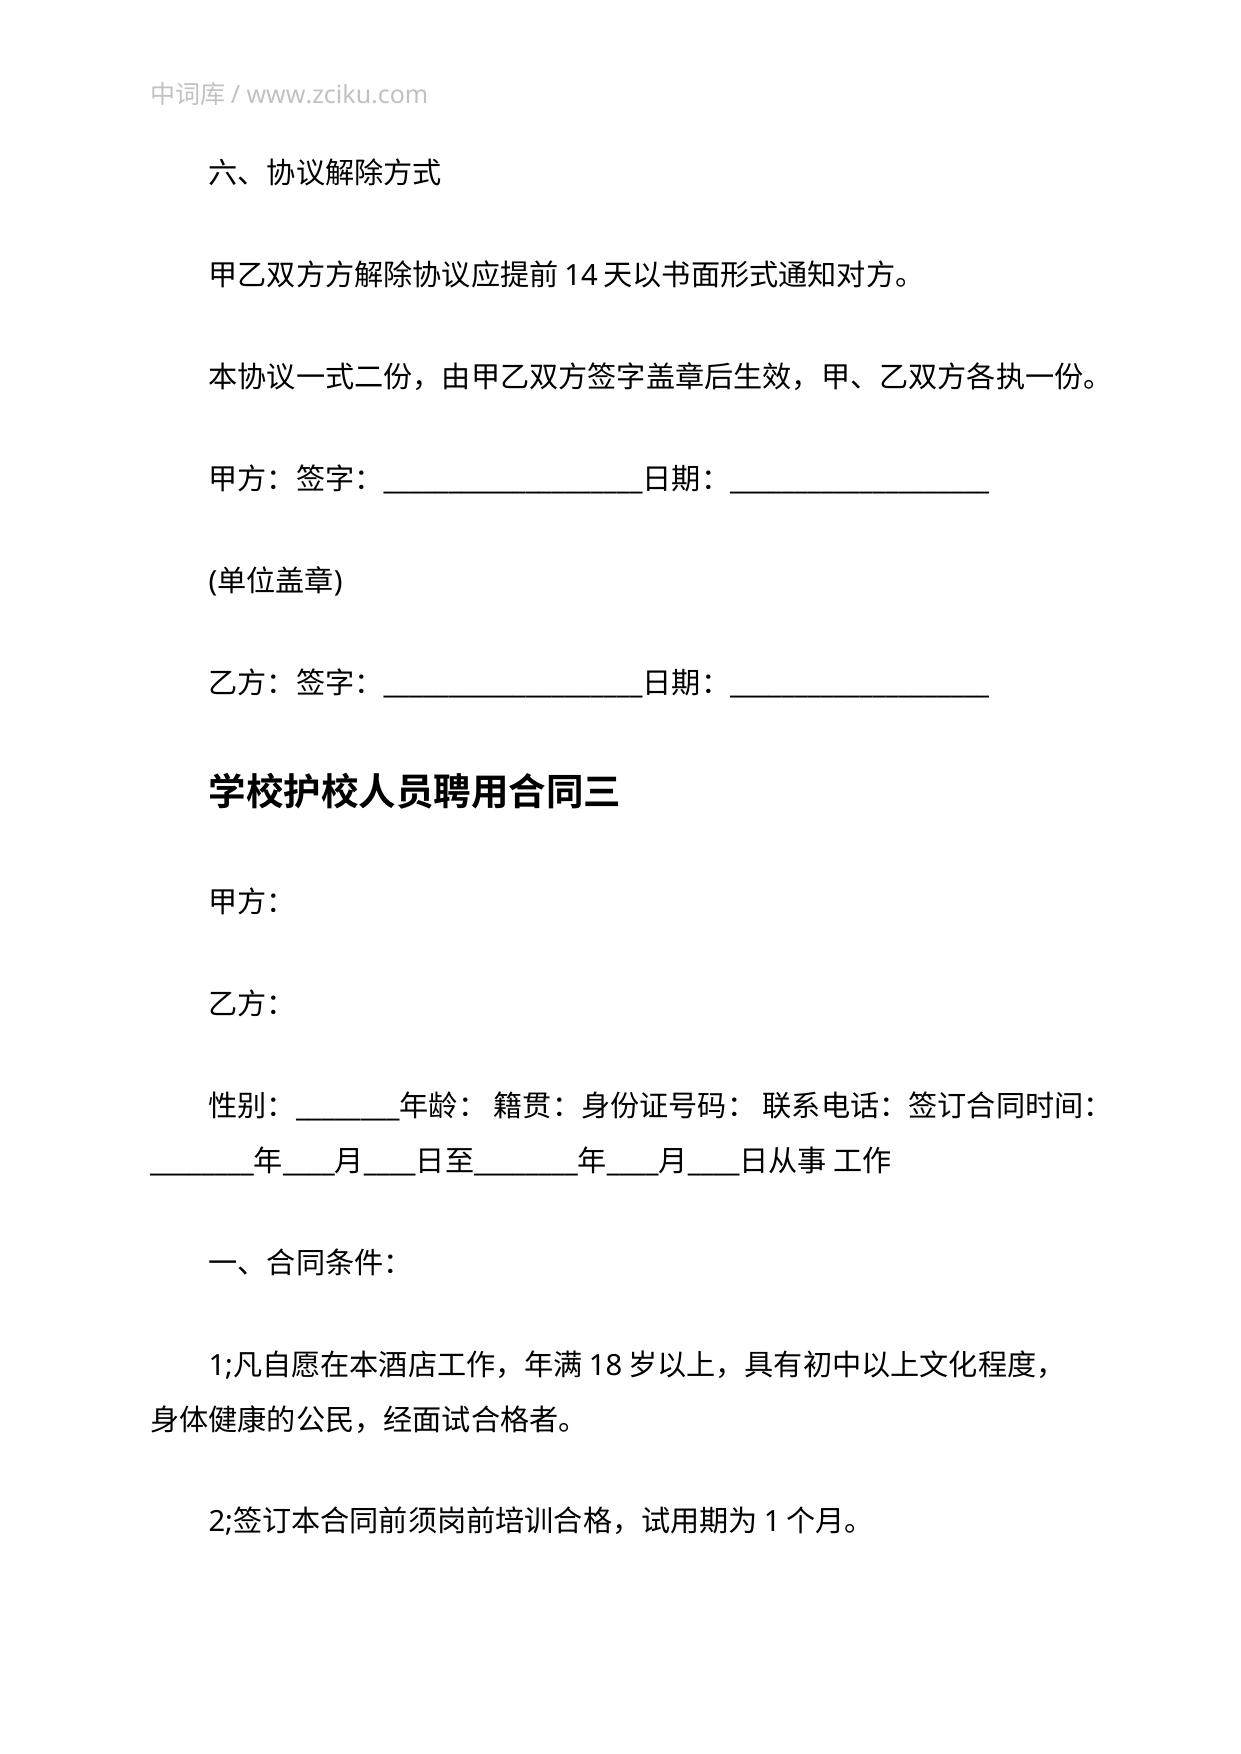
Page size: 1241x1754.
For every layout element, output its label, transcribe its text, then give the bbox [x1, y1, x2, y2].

text 2;签订本合同前须岗前培训合格，试用期为1个月。 [150, 1498, 1090, 1540]
text 甲方：签字：____________________日期：____________________ [150, 456, 1090, 498]
text 甲方： [150, 879, 1090, 921]
text 性别：________年龄： 籍贯：身份证号码： 联系电话：签订合同时间：________年____月____日至________年____月____日从事 工作 [150, 1082, 1090, 1180]
text 乙方： [150, 981, 1090, 1023]
text 一、合同条件： [150, 1239, 1090, 1282]
text 1;凡自愿在本酒店工作，年满18岁以上，具有初中以上文化程度，身体健康的公民，经面试合格者。 [150, 1341, 1090, 1438]
text 学校护校人员聘用合同三 [150, 761, 1090, 816]
text 乙方：签字：____________________日期：____________________ [150, 659, 1090, 702]
text 六、协议解除方式 [150, 150, 1090, 192]
text (单位盖章) [150, 557, 1090, 600]
text 本协议一式二份，由甲乙双方签字盖章后生效，甲、乙双方各执一份。 [150, 354, 1090, 396]
text 甲乙双方方解除协议应提前14天以书面形式通知对方。 [150, 252, 1090, 294]
